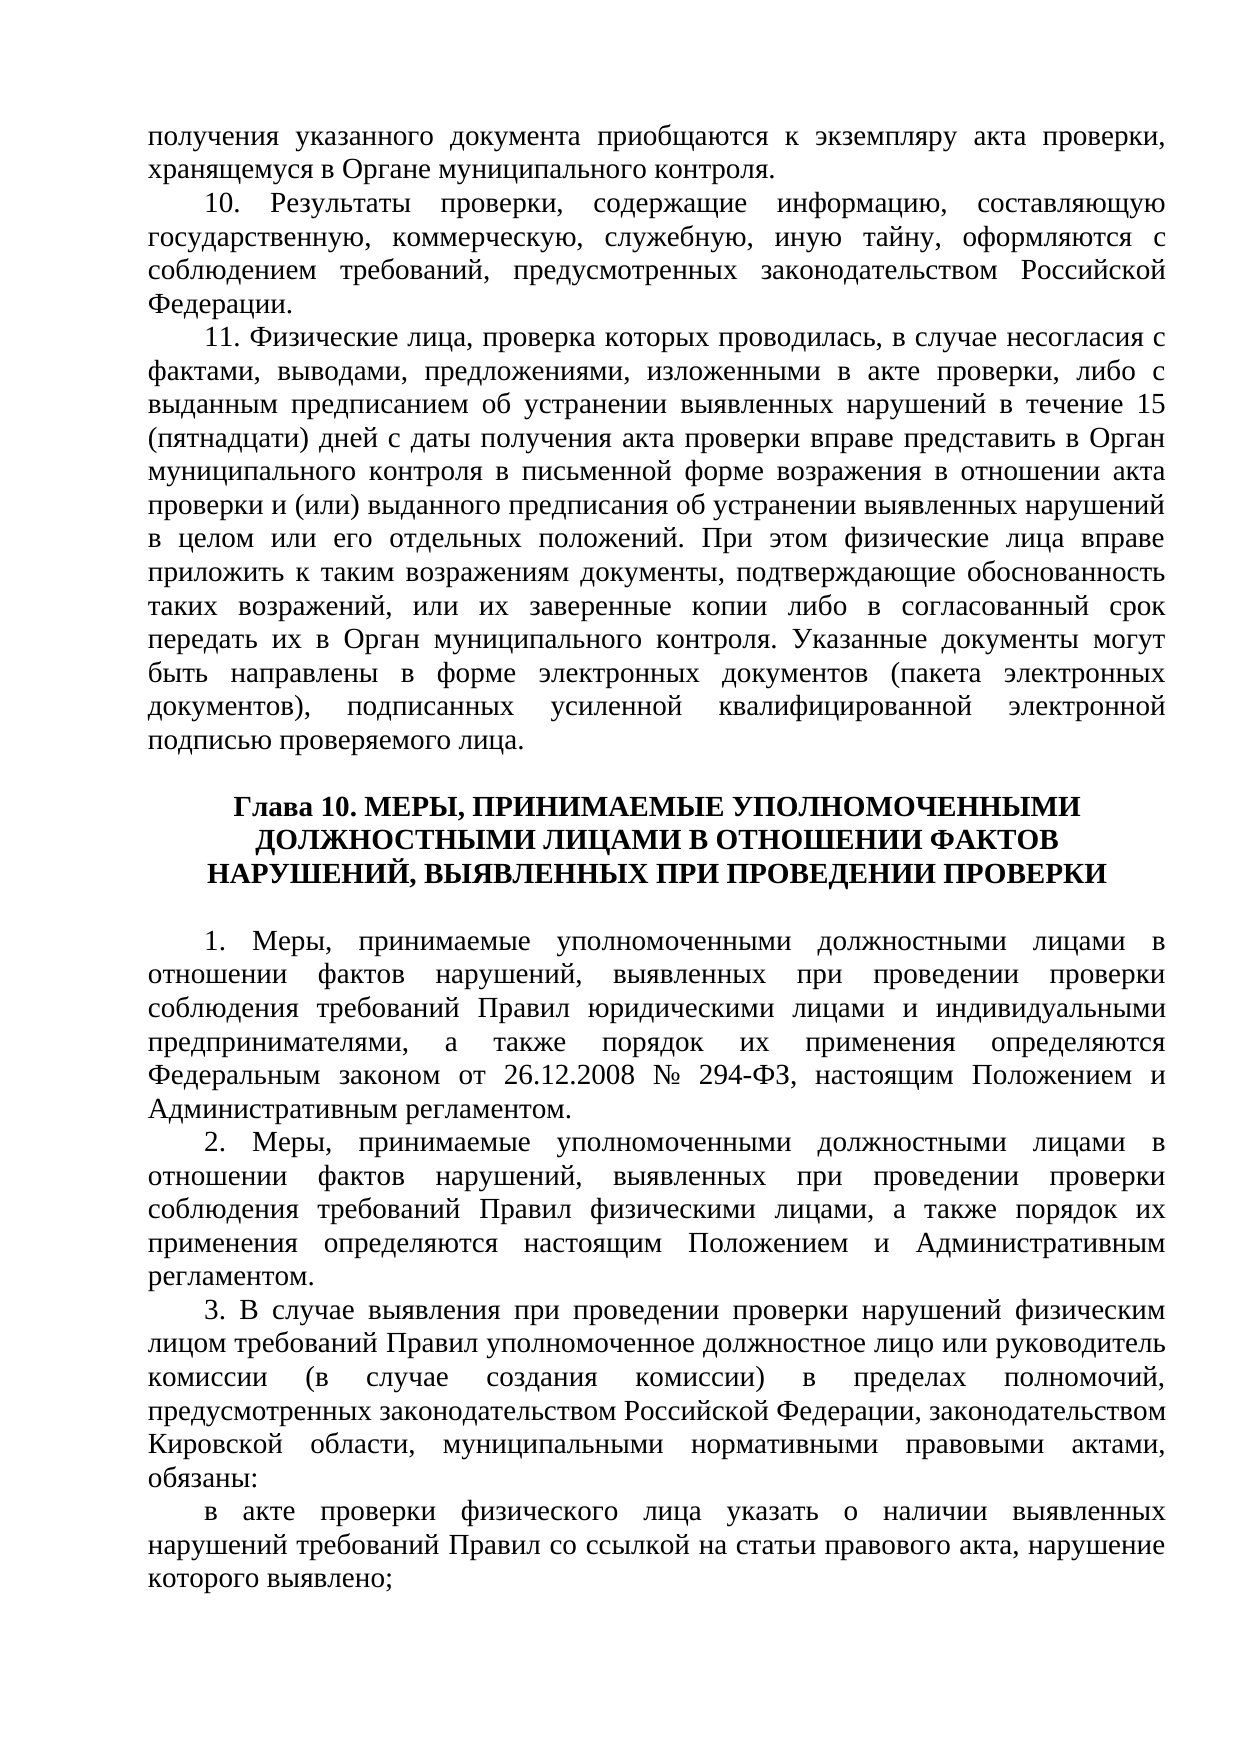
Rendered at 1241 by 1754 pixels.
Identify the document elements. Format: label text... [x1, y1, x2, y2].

text 10. Результаты проверки, содержащие информацию, составляющую государственную, коммерческую, служебную, иную тайну, оформляются с соблюдением требований, предусмотренных законодательством Российской Федерации. [148, 185, 1167, 319]
text ДОЛЖНОСТНЫМИ ЛИЦАМИ В ОТНОШЕНИИ ФАКТОВ НАРУШЕНИЙ, ВЫЯВЛЕННЫХ ПРИ ПРОВЕДЕНИИ ПРОВЕРКИ [148, 822, 1167, 889]
text 11. Физические лица, проверка которых проводилась, в случае несогласия с фактами, выводами, предложениями, изложенными в акте проверки, либо с выданным предписанием об устранении выявленных нарушений в течение 15 (пятнадцати) дней с даты получения акта проверки вправе представить в Орган муниципального контроля в письменной форме возражения в отношении акта проверки и (или) выданного предписания об устранении выявленных нарушений в целом или его отдельных положений. При этом физические лица вправе приложить к таким возражениям документы, подтверждающие обоснованность таких возражений, или их заверенные копии либо в согласованный срок передать их в Орган муниципального контроля. Указанные документы могут быть направлены в форме электронных документов (пакета электронных документов), подписанных усиленной квалифицированной электронной подписью проверяемого лица. [148, 319, 1167, 755]
text Глава 10. МЕРЫ, ПРИНИМАЕМЫЕ УПОЛНОМОЧЕННЫМИ [148, 789, 1167, 822]
text 2. Меры, принимаемые уполномоченными должностными лицами в отношении фактов нарушений, выявленных при проведении проверки соблюдения требований Правил физическими лицами, а также порядок их применения определяются настоящим Положением и Административным регламентом. [148, 1124, 1167, 1292]
text 1. Меры, принимаемые уполномоченными должностными лицами в отношении фактов нарушений, выявленных при проведении проверки соблюдения требований Правил юридическими лицами и индивидуальными предпринимателями, а также порядок их применения определяются Федеральным законом от 26.12.2008 № 294-ФЗ, настоящим Положением и Административным регламентом. [148, 923, 1167, 1124]
text 3. В случае выявления при проведении проверки нарушений физическим лицом требований Правил уполномоченное должностное лицо или руководитель комиссии (в случае создания комиссии) в пределах полномочий, предусмотренных законодательством Российской Федерации, законодательством Кировской области, муниципальными нормативными правовыми актами, обязаны: [148, 1292, 1167, 1493]
text в акте проверки физического лица указать о наличии выявленных нарушений требований Правил со ссылкой на статьи правового акта, нарушение которого выявлено; [148, 1493, 1167, 1594]
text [148, 118, 1167, 185]
